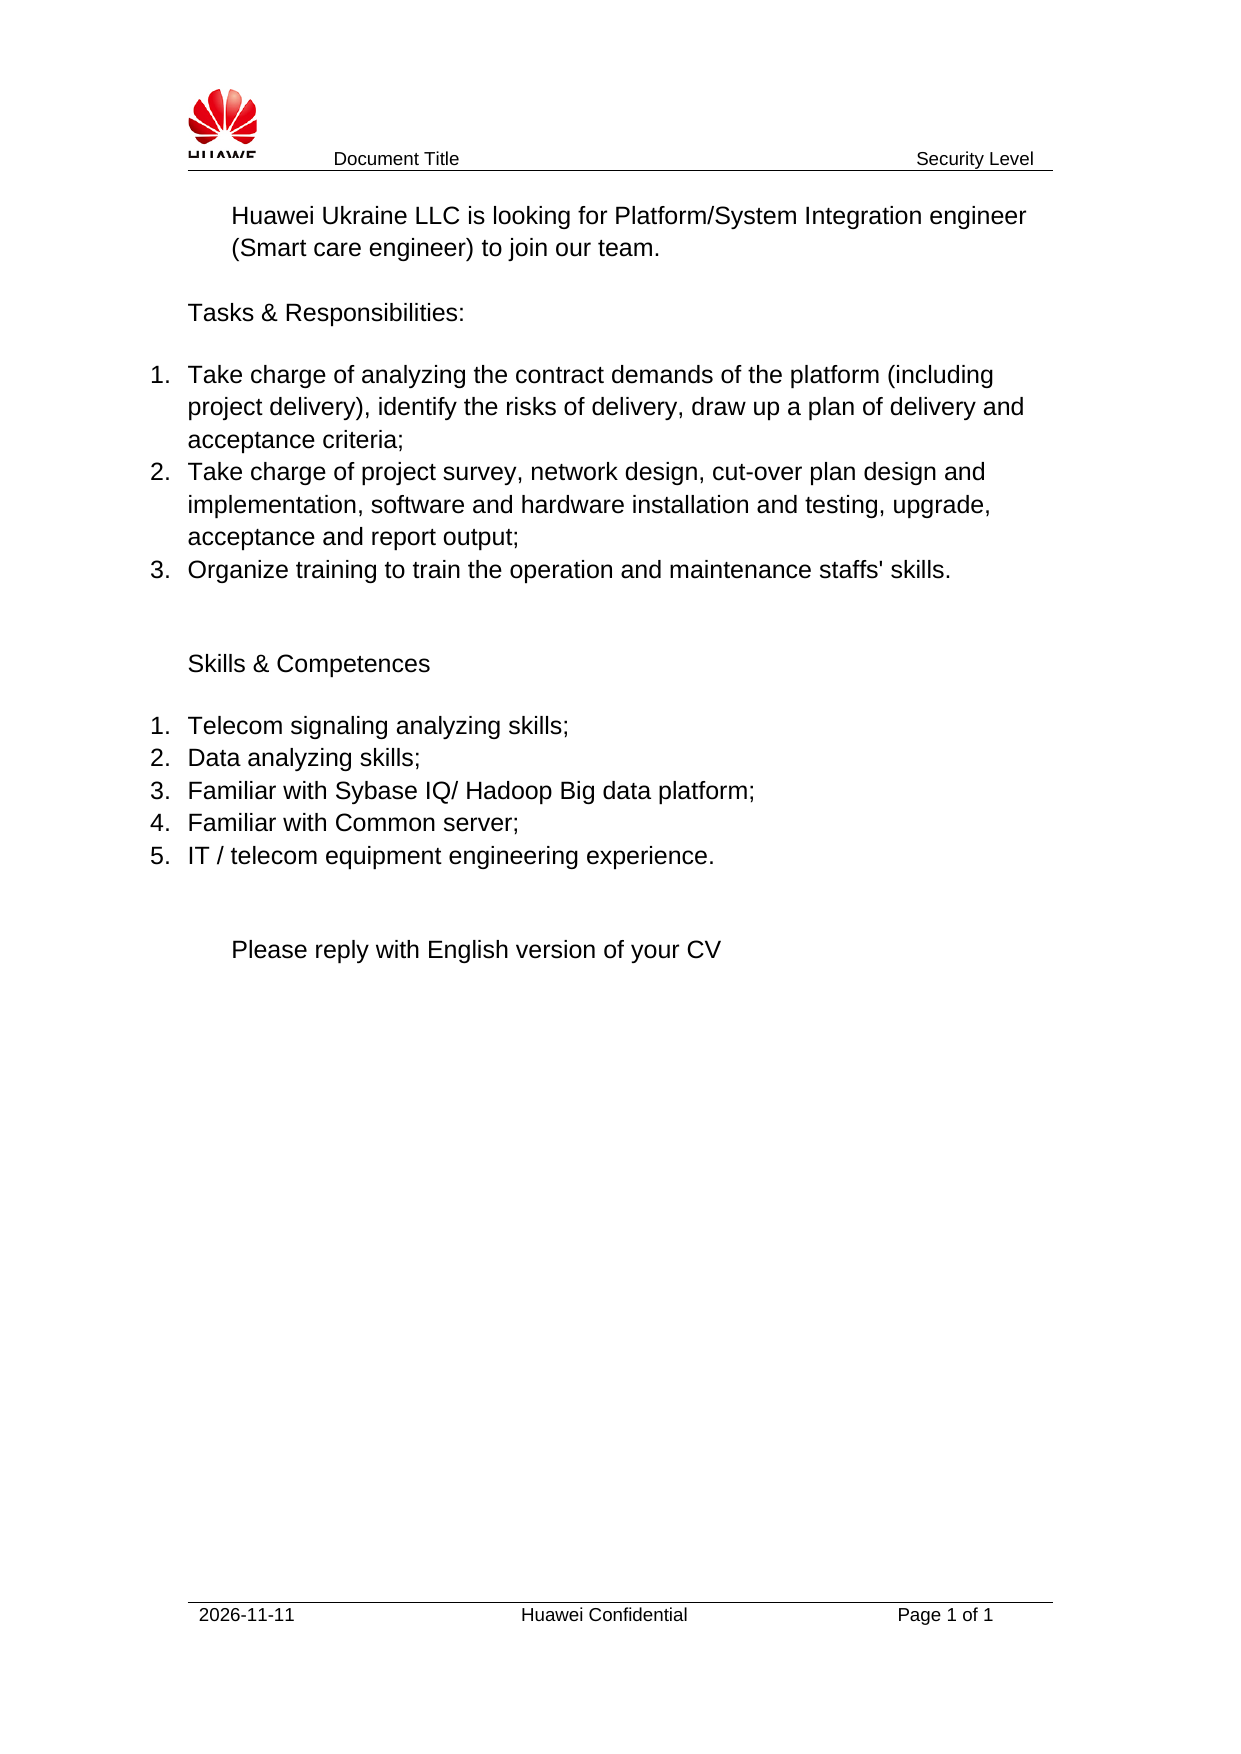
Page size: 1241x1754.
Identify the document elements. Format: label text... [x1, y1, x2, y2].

text Skills & Competences [187, 647, 1053, 679]
text Huawei Ukraine LLC is looking for Platform/System Integration engineer (Smart care engineer) to join our team. [231, 199, 1053, 264]
text Tasks & Responsibilities: [187, 296, 1053, 329]
picture [188, 89, 257, 158]
list Data analyzing skills; [150, 741, 1053, 774]
list Familiar with Sybase IQ/ Hadoop Big data platform; [150, 774, 1053, 806]
list Take charge of project survey, network design, cut-over plan design and implementation, software and hardware installation and testing, upgrade, acceptance and report output; [150, 455, 1053, 553]
list Take charge of analyzing the contract demands of the platform (including project delivery), identify the risks of delivery, draw up a plan of delivery and acceptance criteria; [150, 358, 1053, 455]
list Familiar with Common server; [150, 806, 1053, 839]
list IT / telecom equipment engineering experience. [150, 839, 1053, 871]
list Telecom signaling analyzing skills; [150, 709, 1053, 741]
list Organize training to train the operation and maintenance staffs' skills. [150, 553, 1053, 585]
text Please reply with English version of your CV [231, 933, 1053, 965]
